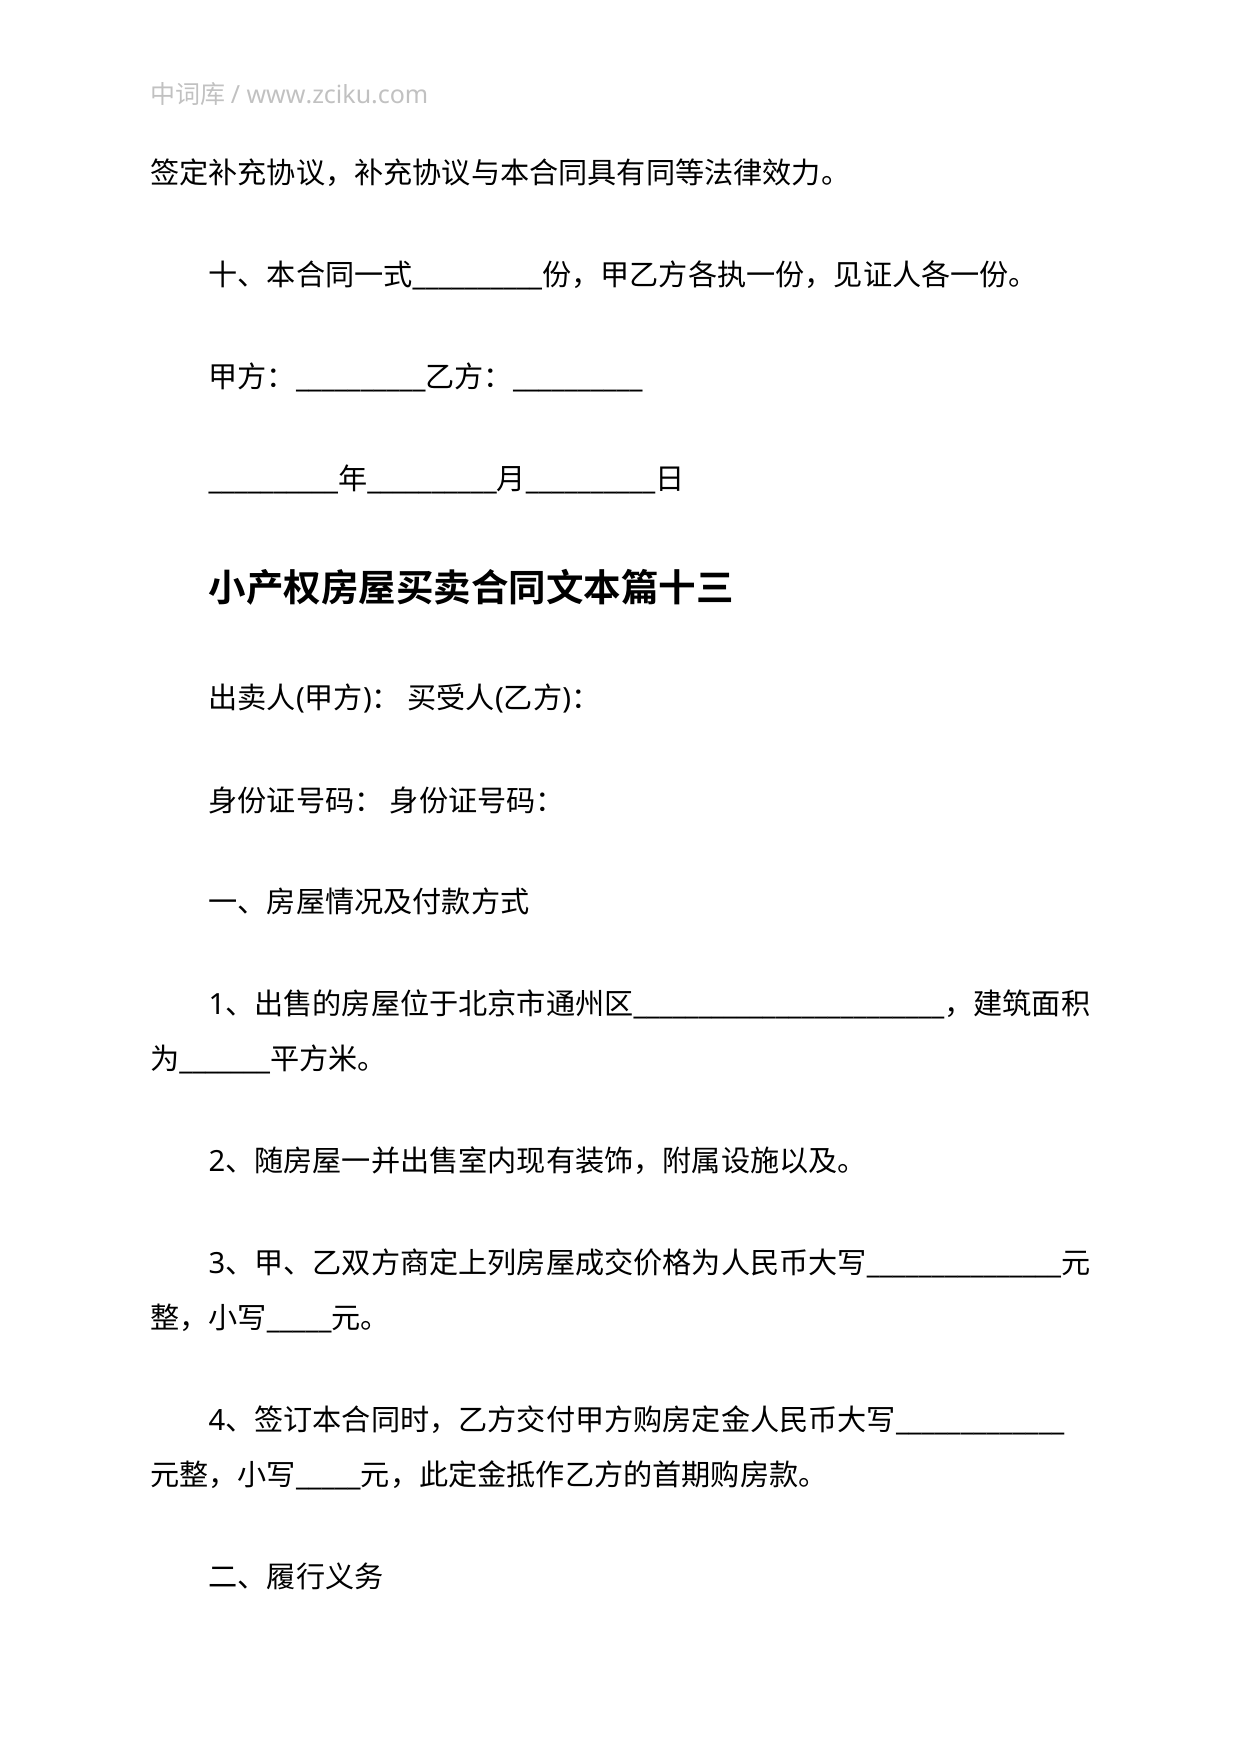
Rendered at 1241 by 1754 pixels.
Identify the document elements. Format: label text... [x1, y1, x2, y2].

text 小产权房屋买卖合同文本篇十三 [150, 558, 1090, 612]
text __________年__________月__________日 [150, 456, 1090, 498]
text 一、房屋情况及付款方式 [150, 879, 1090, 921]
text 十、本合同一式__________份，甲乙方各执一份，见证人各一份。 [150, 252, 1090, 294]
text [150, 150, 1090, 192]
text 二、履行义务 [150, 1553, 1090, 1596]
text 4、签订本合同时，乙方交付甲方购房定金人民币大写_____________元整，小写_____元，此定金抵作乙方的首期购房款。 [150, 1397, 1090, 1494]
text 3、甲、乙双方商定上列房屋成交价格为人民币大写_______________元整，小写_____元。 [150, 1239, 1090, 1337]
text 2、随房屋一并出售室内现有装饰，附属设施以及。 [150, 1138, 1090, 1180]
text 身份证号码： 身份证号码： [150, 777, 1090, 819]
text 出卖人(甲方)： 买受人(乙方)： [150, 675, 1090, 717]
text 甲方：__________乙方：__________ [150, 354, 1090, 396]
text 1、出售的房屋位于北京市通州区________________________，建筑面积为_______平方米。 [150, 981, 1090, 1078]
